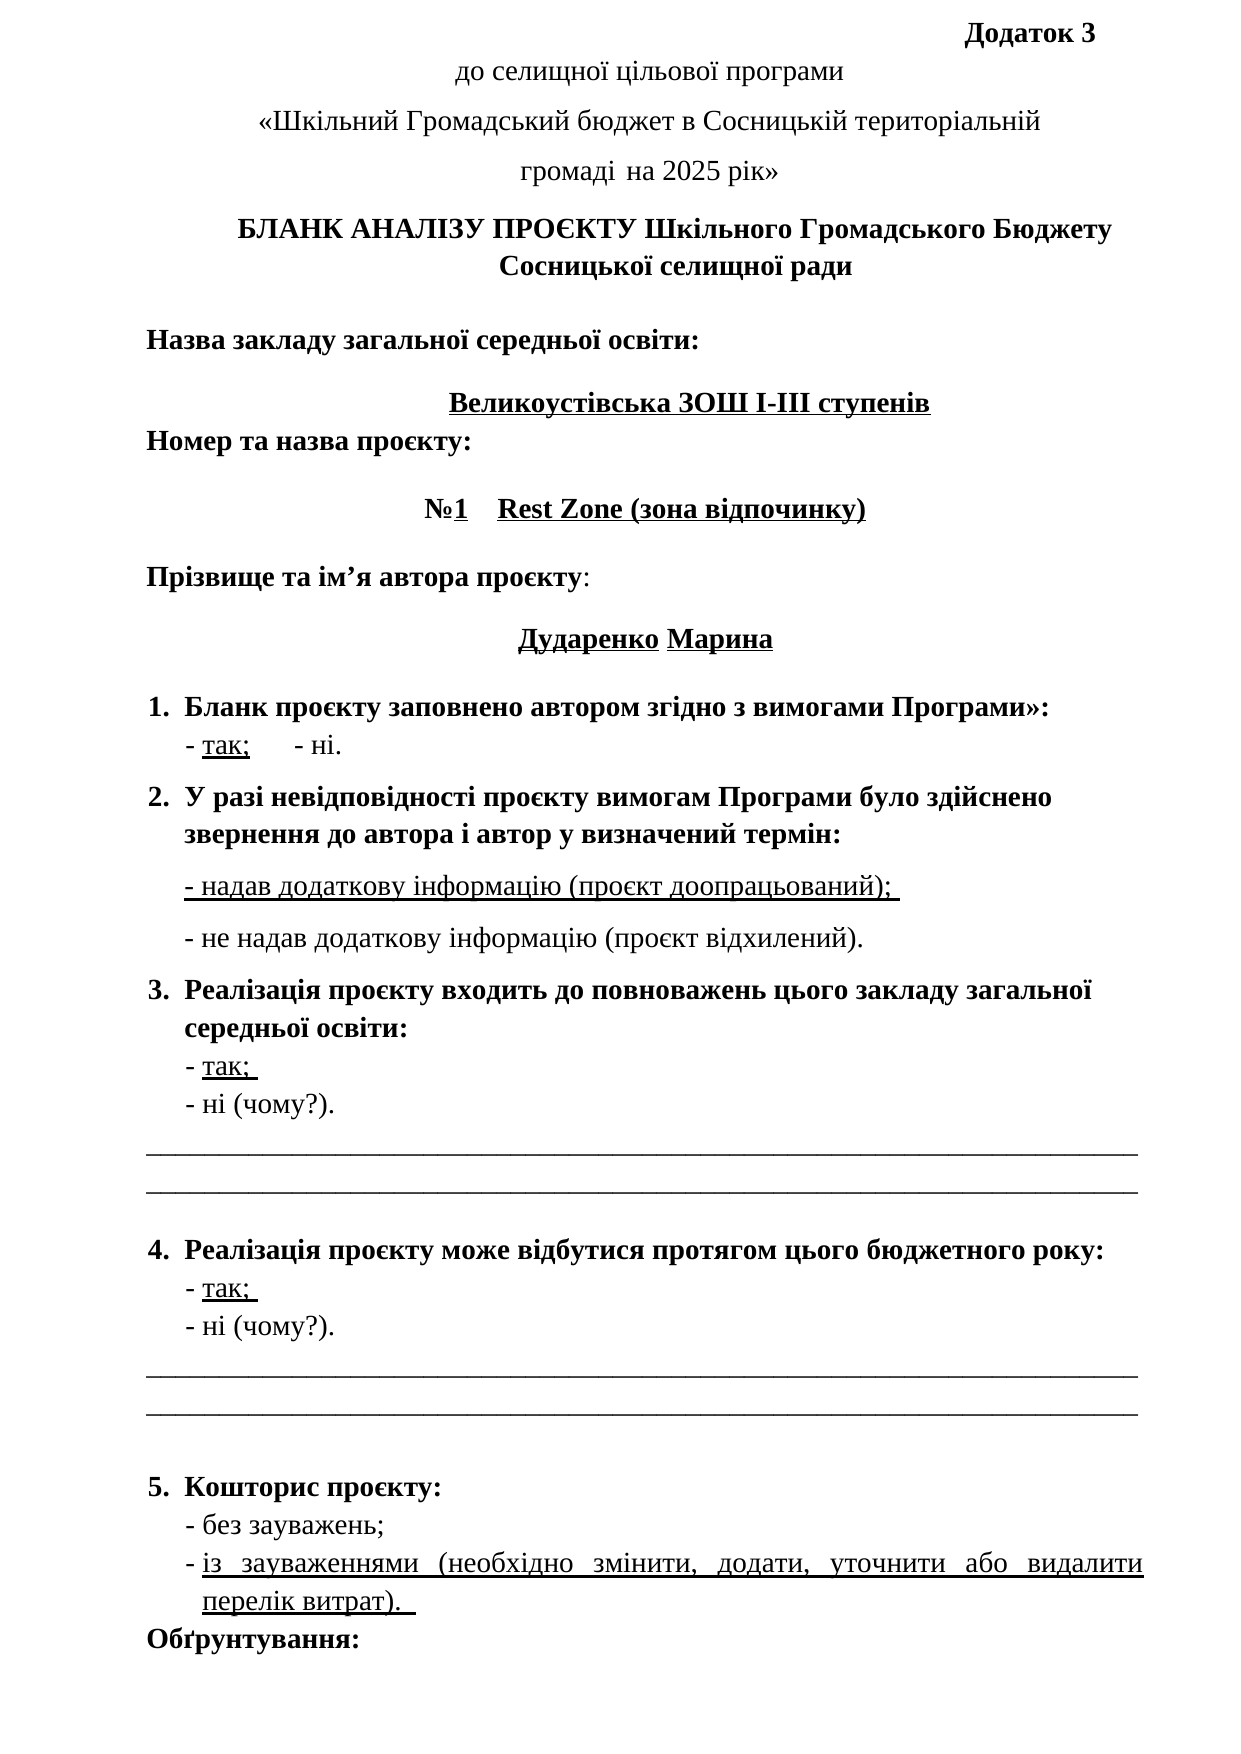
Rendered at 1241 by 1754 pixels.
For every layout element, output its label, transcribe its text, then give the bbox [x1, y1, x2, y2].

text №1 Rest Zone (зона відпочинку) [146, 491, 1144, 524]
text громаді на 2025 рік» [177, 153, 1122, 187]
text ____________________________________________________________________ [146, 1385, 1144, 1419]
list Реалізація проєкту входить до повноважень цього закладу загальної середньої освіти: [148, 972, 1145, 1043]
text Номер та назва проєкту: [146, 423, 1145, 457]
list Бланк проєкту заповнено автором згідно з вимогами Програми»: [148, 689, 1145, 723]
list так; [185, 1048, 1144, 1081]
list із зауваженнями (необхідно змінити, додати, уточнити або видалити перелік витрат). [185, 1546, 1144, 1616]
text Обґрунтування: [146, 1621, 1145, 1655]
list так; - ні. [185, 727, 1144, 761]
text Великоустівська ЗОШ І-ІІІ ступенів [234, 385, 1145, 418]
list Реалізація проєкту може відбутися протягом цього бюджетного року: [148, 1232, 1145, 1265]
list У разі невідповідності проєкту вимогам Програми було здійснено звернення до автора і автор у визначений термін: [148, 779, 1145, 850]
text ____________________________________________________________________ [146, 1163, 1144, 1197]
text - не надав додаткову інформацію (проєкт відхилений). [184, 920, 1145, 954]
text «Шкільний Громадський бюджет в Сосницькій територіальній [177, 103, 1122, 137]
text ____________________________________________________________________ [146, 1125, 1144, 1158]
text Дударенко Марина [146, 621, 1145, 654]
list так; [185, 1270, 1144, 1303]
list Кошторис проєкту: [148, 1469, 1145, 1503]
text Назва закладу загальної середньої освіти: [146, 322, 1145, 356]
text - надав додаткову інформацію (проєкт доопрацьований); [184, 868, 1145, 902]
list без зауважень; [185, 1507, 1144, 1541]
text до селищної цільової програми [177, 53, 1122, 86]
text Прізвище та ім’я автора проєкту: [146, 559, 1145, 592]
subtitle Додаток 3 [279, 15, 1096, 48]
text ____________________________________________________________________ [146, 1347, 1144, 1380]
list ні (чому?). [185, 1086, 1144, 1120]
subtitle БЛАНК АНАЛІЗУ ПРОЄКТУ Шкільного Громадського Бюджету Сосницької селищної ради [214, 211, 1135, 282]
list ні (чому?). [185, 1308, 1144, 1342]
